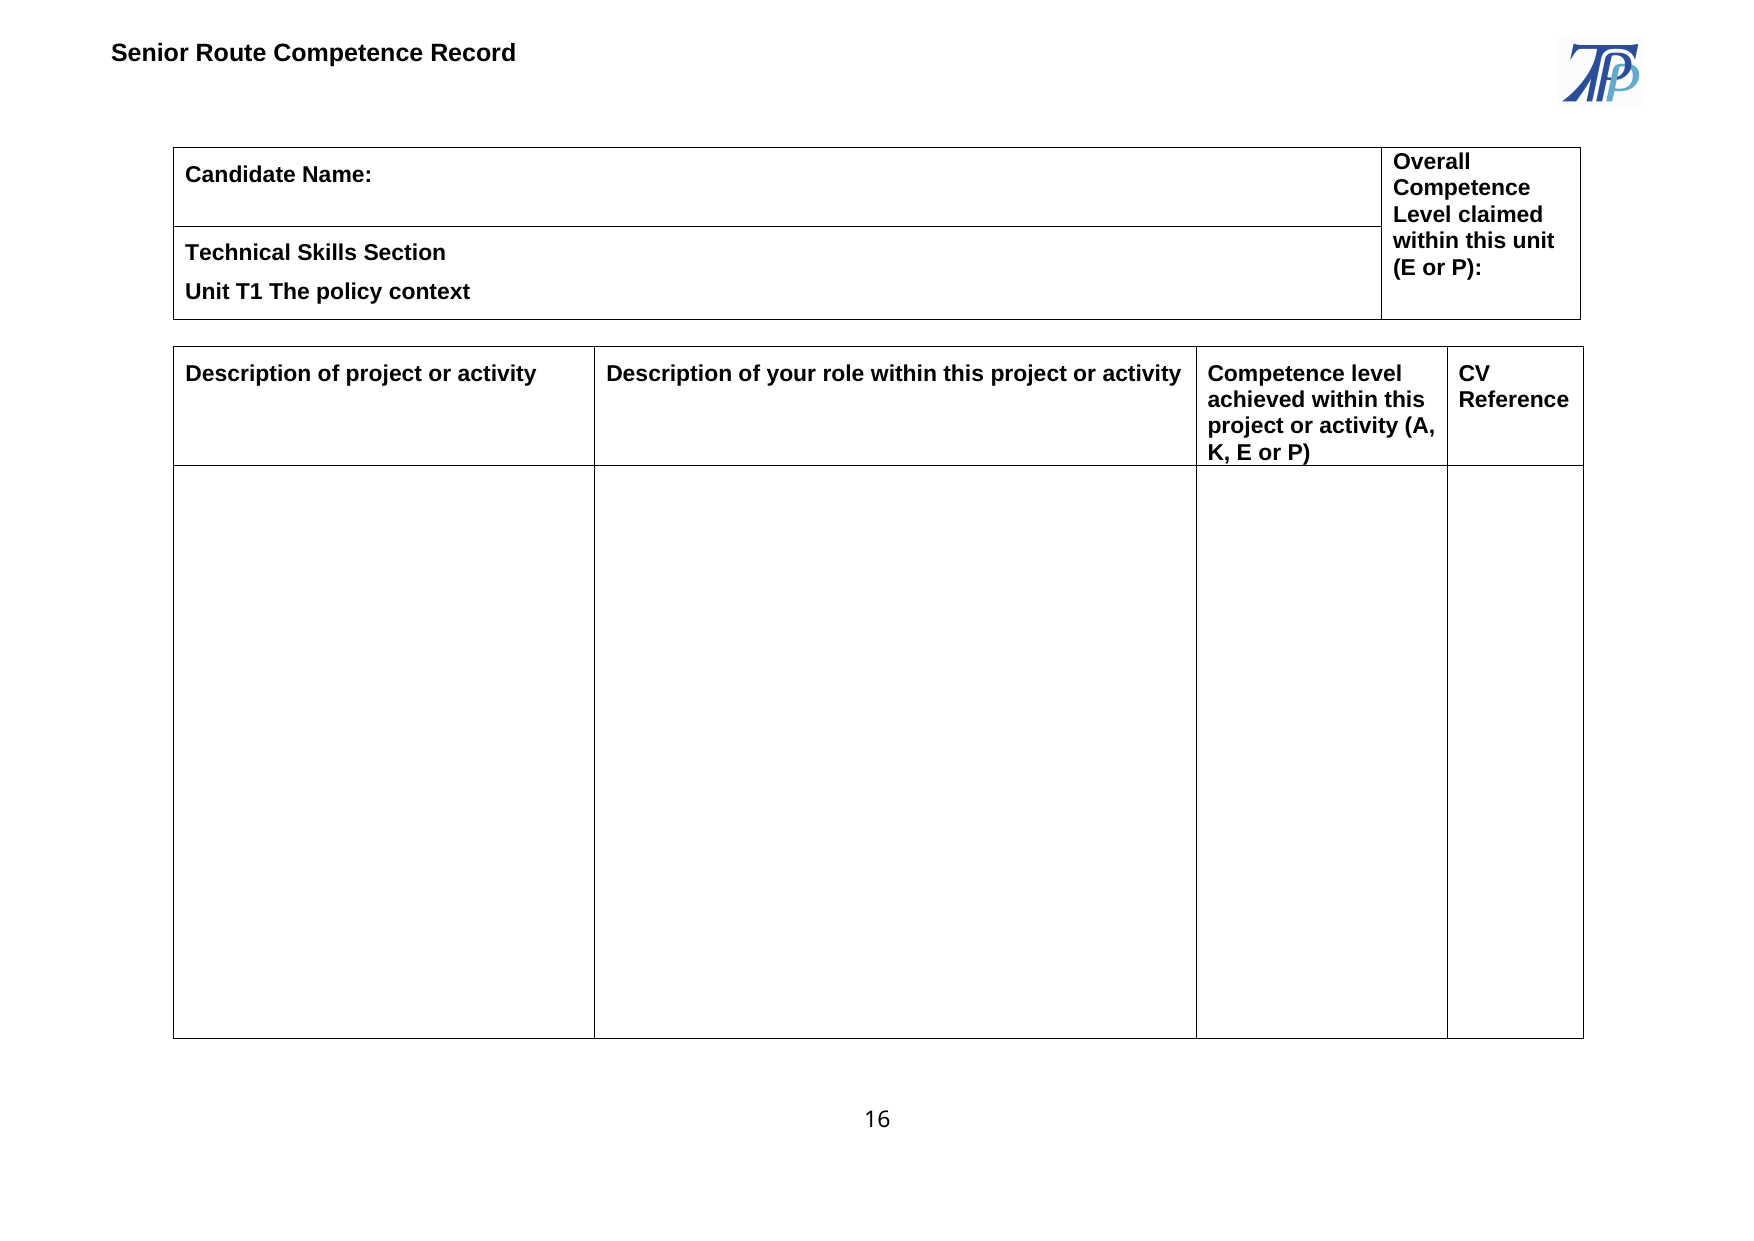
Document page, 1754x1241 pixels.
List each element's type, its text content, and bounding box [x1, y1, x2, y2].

table_cell [595, 466, 1196, 1038]
picture [1557, 37, 1644, 108]
table_cell [174, 466, 594, 1038]
table_cell [1197, 466, 1447, 1038]
table_header Overall Competence Level claimed within this unit (E or P): [1382, 148, 1580, 319]
table_header CV Reference [1448, 347, 1583, 465]
table_header Competence level achieved within this project or activity (A, K, E or P) [1197, 347, 1447, 465]
table_header Candidate Name: [174, 148, 1381, 226]
table_header Description of project or activity [174, 347, 594, 465]
table_header Description of your role within this project or activity [595, 347, 1196, 465]
table_cell Technical Skills Section Unit T1 The policy context [174, 227, 1381, 319]
table_cell [1448, 466, 1583, 1038]
